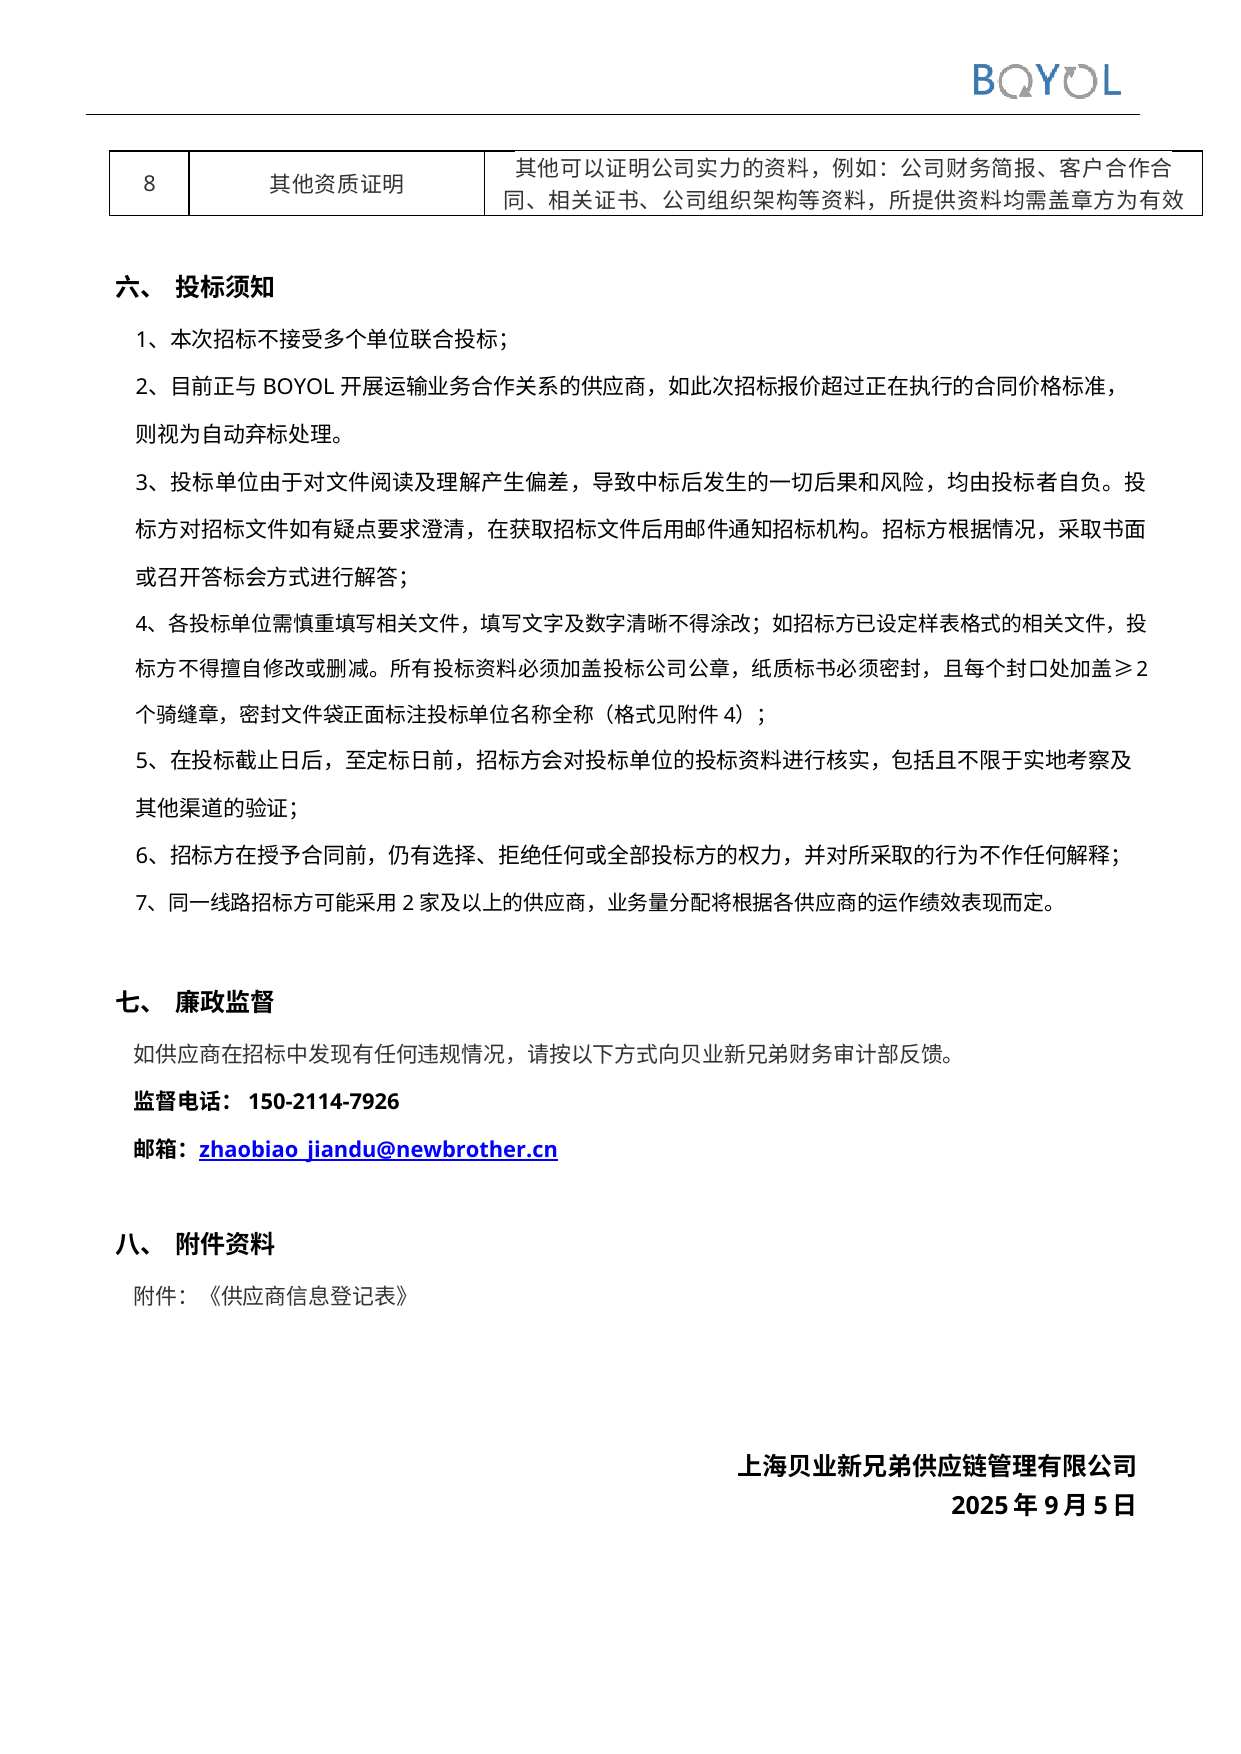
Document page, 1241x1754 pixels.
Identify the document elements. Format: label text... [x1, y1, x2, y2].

text 2025年 9月5日 [89, 1491, 1137, 1520]
text 1、本次招标不接受多个单位联合投标； [135, 322, 1148, 353]
list 投标须知 [89, 267, 1148, 304]
text 上海贝业新兄弟供应链管理有限公司 [89, 1452, 1137, 1481]
text 4、各投标单位需慎重填写相关文件，填写文字及数字清晰不得涂改；如招标方已设定样表格式的相关文件，投标方不得擅自修改或删减。所有投标资料必须加盖投标公司公章，纸质标书必须密封，且每个封口处加盖≥2 个骑缝章，密封文件袋正面标注投标单位名称全称（格式见附件 4）； [135, 607, 1148, 728]
text 如供应商在招标中发现有任何违规情况，请按以下方式向贝业新兄弟财务审计部反馈。 [89, 1037, 1148, 1068]
list 廉政监督 [89, 982, 1148, 1019]
text 2、目前正与 BOYOL 开展运输业务合作关系的供应商，如此次招标报价超过正在执行的合同价格标准，则视为自动弃标处理。 [135, 369, 1148, 449]
text 6、招标方在授予合同前，仍有选择、拒绝任何或全部投标方的权力，并对所采取的行为不作任何解释； [135, 838, 1148, 870]
list 附件资料 [89, 1224, 1148, 1261]
text 监督电话： 150-2114-7926 [89, 1084, 1148, 1116]
table_cell 8 [110, 152, 188, 215]
text 7、同一线路招标方可能采用 2 家及以上的供应商，业务量分配将根据各供应商的运作绩效表现而定。 [135, 886, 1148, 916]
table_cell 其他资质证明 [190, 152, 484, 215]
text 5、在投标截止日后，至定标日前，招标方会对投标单位的投标资料进行核实，包括且不限于实地考察及其他渠道的验证； [135, 743, 1148, 823]
text 邮箱：zhaobiao_jiandu@newbrother.cn [89, 1132, 1148, 1164]
text 附件：《供应商信息登记表》 [89, 1279, 1148, 1310]
picture [85, 47, 1141, 115]
text 3、投标单位由于对文件阅读及理解产生偏差，导致中标后发生的一切后果和风险，均由投标者自负。投标方对招标文件如有疑点要求澄清，在获取招标文件后用邮件通知招标机构。招标方根据情况，采取书面或召开答标会方式进行解答； [135, 464, 1148, 591]
